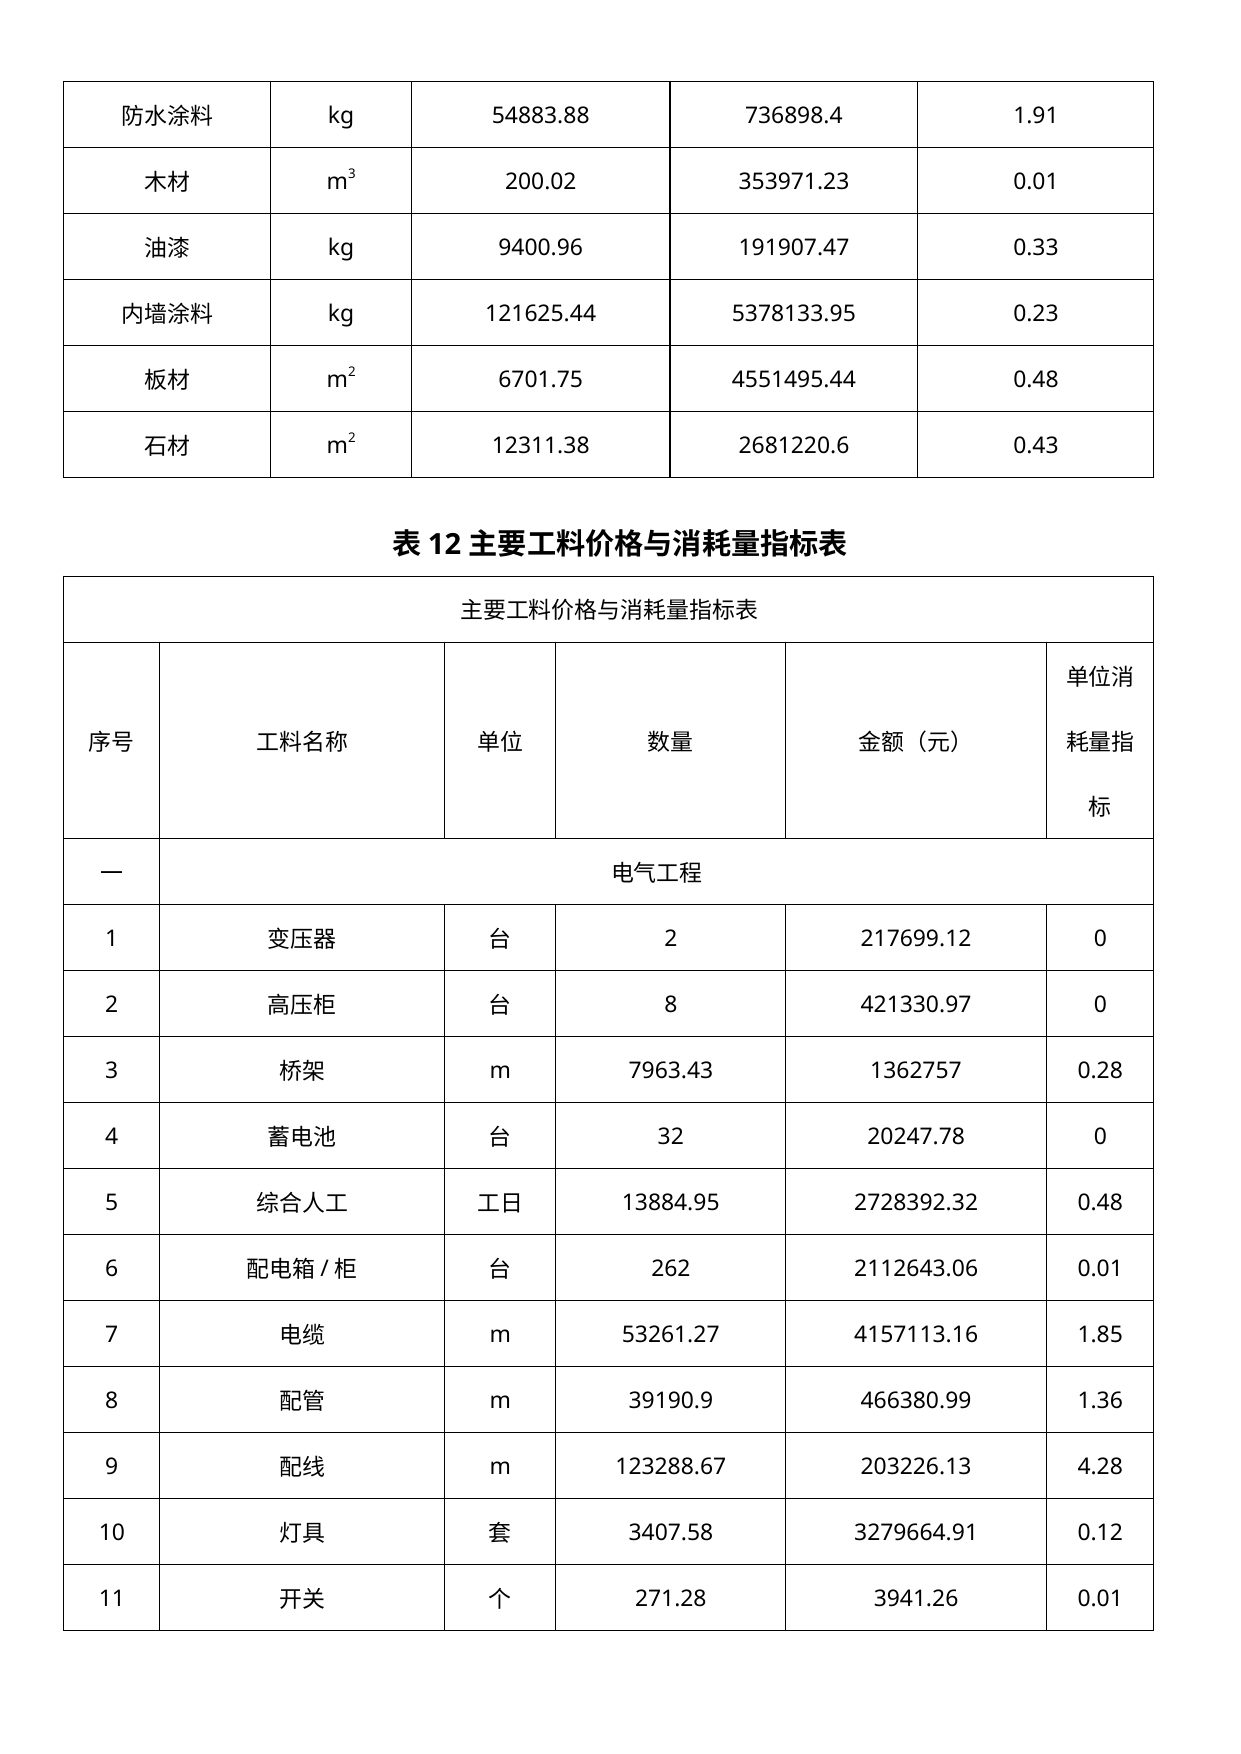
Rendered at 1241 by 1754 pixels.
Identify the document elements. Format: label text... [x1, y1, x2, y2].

table_cell 4551495.44 [671, 346, 917, 411]
table_cell m2 [271, 412, 411, 477]
table_cell m [445, 1433, 555, 1498]
table_cell 工日 [445, 1169, 555, 1234]
table_cell 变压器 [160, 905, 444, 970]
table_cell 2112643.06 [786, 1235, 1046, 1300]
table_cell 单位消耗量指标 [1047, 643, 1153, 838]
table_cell 0 [1047, 905, 1153, 970]
table_cell 防水涂料 [64, 82, 270, 147]
text 表12 主要工料价格与消耗量指标表 [75, 511, 1165, 576]
table_cell 配电箱 / 柜 [160, 1235, 444, 1300]
table_cell 台 [445, 1235, 555, 1300]
table_cell 0.48 [1047, 1169, 1153, 1234]
table_cell 11 [64, 1565, 159, 1630]
table_cell 0 [1047, 971, 1153, 1036]
table_cell 2681220.6 [671, 412, 917, 477]
table_cell 配线 [160, 1433, 444, 1498]
table_cell 2 [64, 971, 159, 1036]
table_cell 200.02 [412, 148, 669, 213]
table_cell 12311.38 [412, 412, 669, 477]
table_cell m [445, 1037, 555, 1102]
table_cell 53261.27 [556, 1301, 785, 1366]
table_cell 4.28 [1047, 1433, 1153, 1498]
table_cell 蓄电池 [160, 1103, 444, 1168]
table_cell 0 [1047, 1103, 1153, 1168]
table_cell 个 [445, 1565, 555, 1630]
table_cell 123288.67 [556, 1433, 785, 1498]
table_cell 421330.97 [786, 971, 1046, 1036]
table_cell kg [271, 280, 411, 345]
table_cell 板材 [64, 346, 270, 411]
table_cell m [445, 1367, 555, 1432]
table_cell 套 [445, 1499, 555, 1564]
table_cell 3 [64, 1037, 159, 1102]
table_cell 数量 [556, 643, 785, 838]
table_cell 1 [64, 905, 159, 970]
table_cell 191907.47 [671, 214, 917, 279]
table_cell 0.01 [918, 148, 1153, 213]
table_cell 高压柜 [160, 971, 444, 1036]
table_cell 13884.95 [556, 1169, 785, 1234]
table_cell 20247.78 [786, 1103, 1046, 1168]
table_cell 1362757 [786, 1037, 1046, 1102]
table_cell m [445, 1301, 555, 1366]
table_header 主要工料价格与消耗量指标表 [64, 577, 1153, 642]
table_cell m2 [271, 346, 411, 411]
table_cell 木材 [64, 148, 270, 213]
table_cell 5 [64, 1169, 159, 1234]
table_cell 0.28 [1047, 1037, 1153, 1102]
table_cell 2 [556, 905, 785, 970]
table_cell 3279664.91 [786, 1499, 1046, 1564]
table_cell 6 [64, 1235, 159, 1300]
table_cell 262 [556, 1235, 785, 1300]
table_cell 台 [445, 971, 555, 1036]
table_cell 5378133.95 [671, 280, 917, 345]
table_cell kg [271, 82, 411, 147]
table_cell 32 [556, 1103, 785, 1168]
table_cell 一 [64, 839, 159, 904]
table_cell 工料名称 [160, 643, 444, 838]
table_cell m3 [271, 148, 411, 213]
table_cell 4157113.16 [786, 1301, 1046, 1366]
table_cell 电缆 [160, 1301, 444, 1366]
table_cell 3407.58 [556, 1499, 785, 1564]
table_cell 0.01 [1047, 1565, 1153, 1630]
table_cell 灯具 [160, 1499, 444, 1564]
table_cell 台 [445, 1103, 555, 1168]
table_cell 8 [556, 971, 785, 1036]
table_cell 桥架 [160, 1037, 444, 1102]
table_cell 0.23 [918, 280, 1153, 345]
table_cell 6701.75 [412, 346, 669, 411]
table_cell kg [271, 214, 411, 279]
table_cell 4 [64, 1103, 159, 1168]
table_cell 0.43 [918, 412, 1153, 477]
table_cell 台 [445, 905, 555, 970]
table_cell 39190.9 [556, 1367, 785, 1432]
table_cell 736898.4 [671, 82, 917, 147]
table_cell 54883.88 [412, 82, 669, 147]
table_cell 1.36 [1047, 1367, 1153, 1432]
table_cell 8 [64, 1367, 159, 1432]
table_cell 1.91 [918, 82, 1153, 147]
table_cell 9400.96 [412, 214, 669, 279]
table_cell 203226.13 [786, 1433, 1046, 1498]
table_cell 7963.43 [556, 1037, 785, 1102]
table_cell 10 [64, 1499, 159, 1564]
table_cell 466380.99 [786, 1367, 1046, 1432]
table_cell 内墙涂料 [64, 280, 270, 345]
table_cell 0.12 [1047, 1499, 1153, 1564]
table_cell 单位 [445, 643, 555, 838]
table_cell 217699.12 [786, 905, 1046, 970]
table_cell 1.85 [1047, 1301, 1153, 1366]
table_cell 0.01 [1047, 1235, 1153, 1300]
table_cell 9 [64, 1433, 159, 1498]
table_cell 石材 [64, 412, 270, 477]
table_cell 121625.44 [412, 280, 669, 345]
table_cell 序号 [64, 643, 159, 838]
table_cell 金额（元） [786, 643, 1046, 838]
table_cell 0.48 [918, 346, 1153, 411]
table_cell 综合人工 [160, 1169, 444, 1234]
table_cell 353971.23 [671, 148, 917, 213]
table_cell 7 [64, 1301, 159, 1366]
table_cell 开关 [160, 1565, 444, 1630]
table_cell 0.33 [918, 214, 1153, 279]
table_cell 271.28 [556, 1565, 785, 1630]
table_cell 配管 [160, 1367, 444, 1432]
table_cell 电气工程 [160, 839, 1153, 904]
table_cell 3941.26 [786, 1565, 1046, 1630]
table_cell 油漆 [64, 214, 270, 279]
table_cell 2728392.32 [786, 1169, 1046, 1234]
